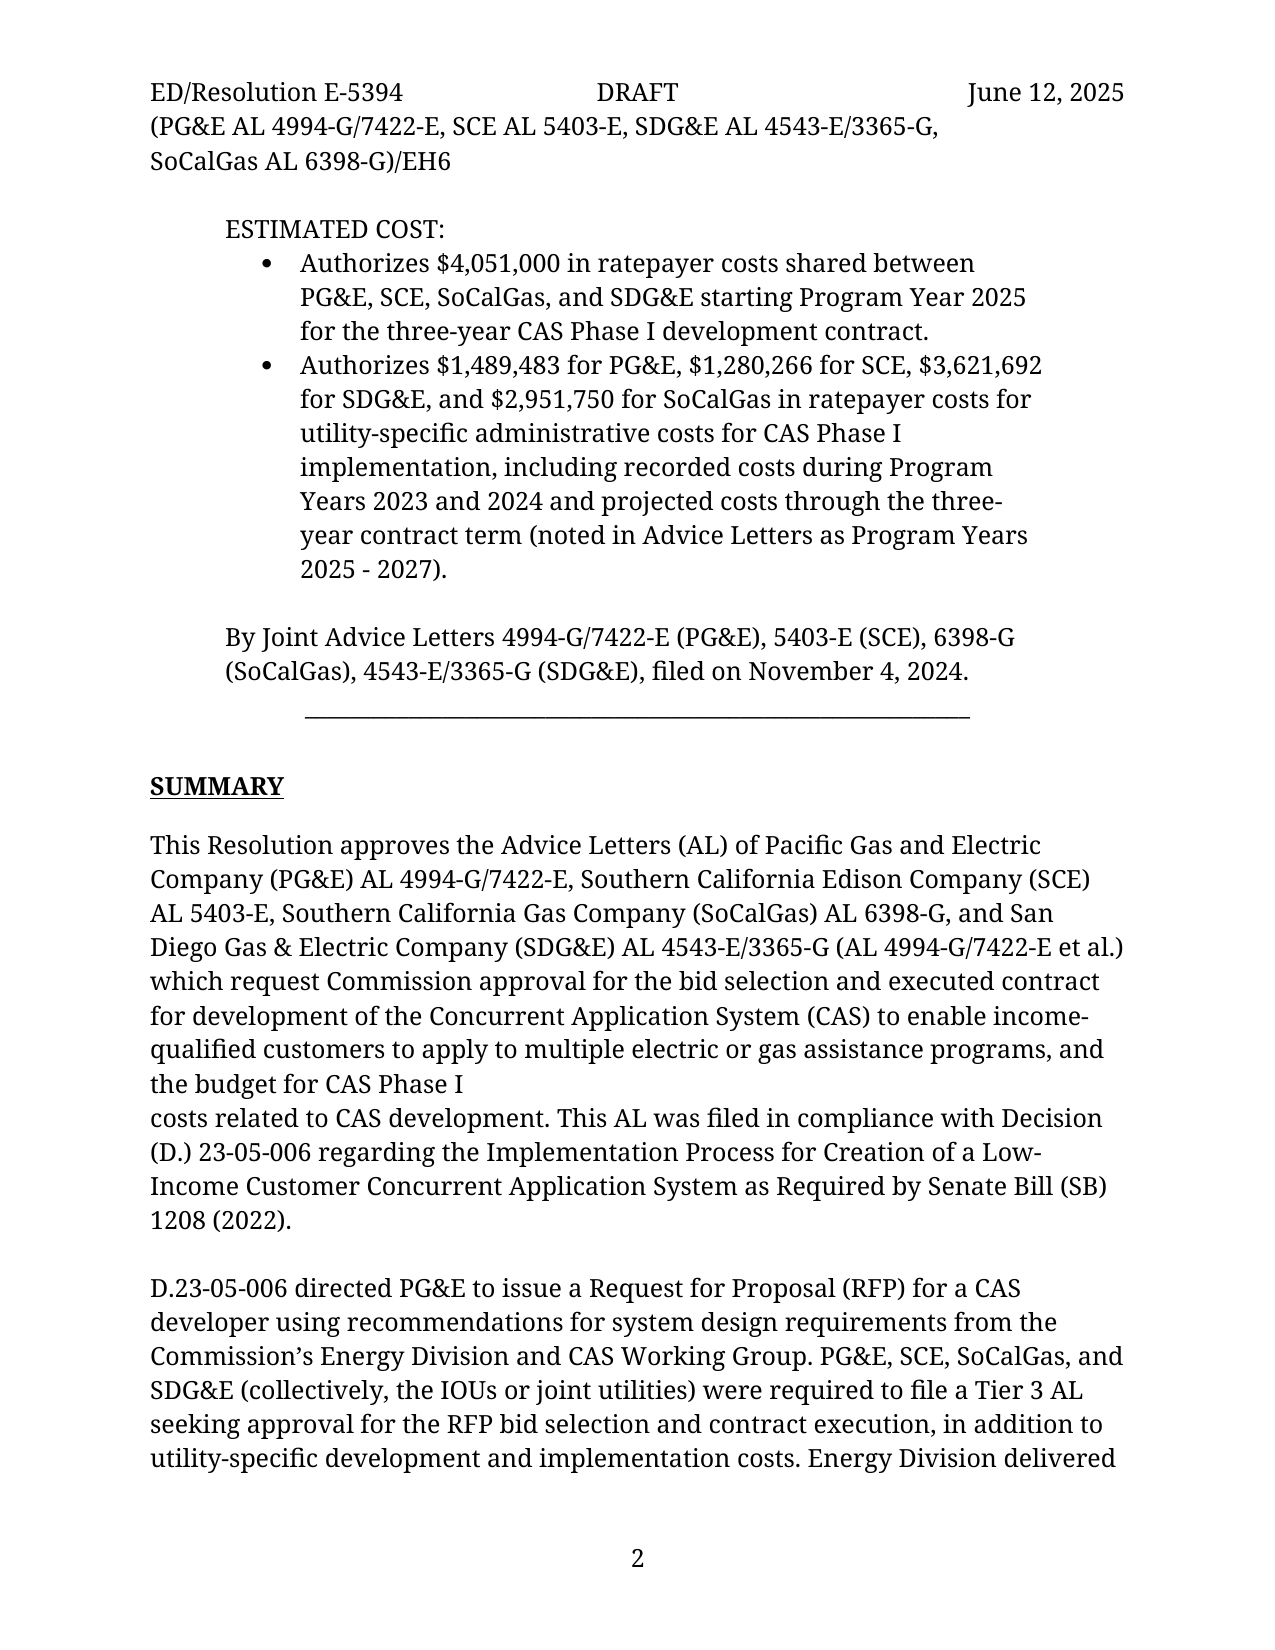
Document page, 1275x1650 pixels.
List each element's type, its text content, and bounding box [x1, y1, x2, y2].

text Summary [150, 769, 1125, 803]
text This Resolution approves the Advice Letters (AL) of Pacific Gas and Electric Company (PG&E) AL 4994-G/7422-E, Southern California Edison Company (SCE) AL 5403-E, Southern California Gas Company (SoCalGas) AL 6398-G, and San Diego Gas & Electric Company (SDG&E) AL 4543-E/3365-G (AL 4994-G/7422-E et al.) which request Commission approval for the bid selection and executed contract for development of the Concurrent Application System (CAS) to enable income-qualified customers to apply to multiple electric or gas assistance programs, and the budget for CAS Phase I [150, 828, 1125, 1100]
list Authorizes $1,489,483 for PG&E, $1,280,266 for SCE, $3,621,692 for SDG&E, and $2,951,750 for SoCalGas in ratepayer costs for utility-specific administrative costs for CAS Phase I implementation, including recorded costs during Program Years 2023 and 2024 and projected costs through the three-year contract term (noted in Advice Letters as Program Years 2025 - 2027). [262, 347, 1050, 586]
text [150, 1271, 1125, 1475]
list Authorizes $4,051,000 in ratepayer costs shared between PG&E, SCE, SoCalGas, and SDG&E starting Program Year 2025 for the three-year CAS Phase I development contract. [262, 245, 1050, 347]
text __________________________________________________________ [150, 688, 1125, 722]
text By Joint Advice Letters 4994-G/7422-E (PG&E), 5403-E (SCE), 6398-G (SoCalGas), 4543-E/3365-G (SDG&E), filed on November 4, 2024. [225, 620, 1050, 688]
text ESTIMATED COST: [225, 211, 1050, 245]
text costs related to CAS development. This AL was filed in compliance with Decision (D.) 23-05-006 regarding the Implementation Process for Creation of a Low-Income Customer Concurrent Application System as Required by Senate Bill (SB) 1208 (2022). [150, 1100, 1125, 1237]
